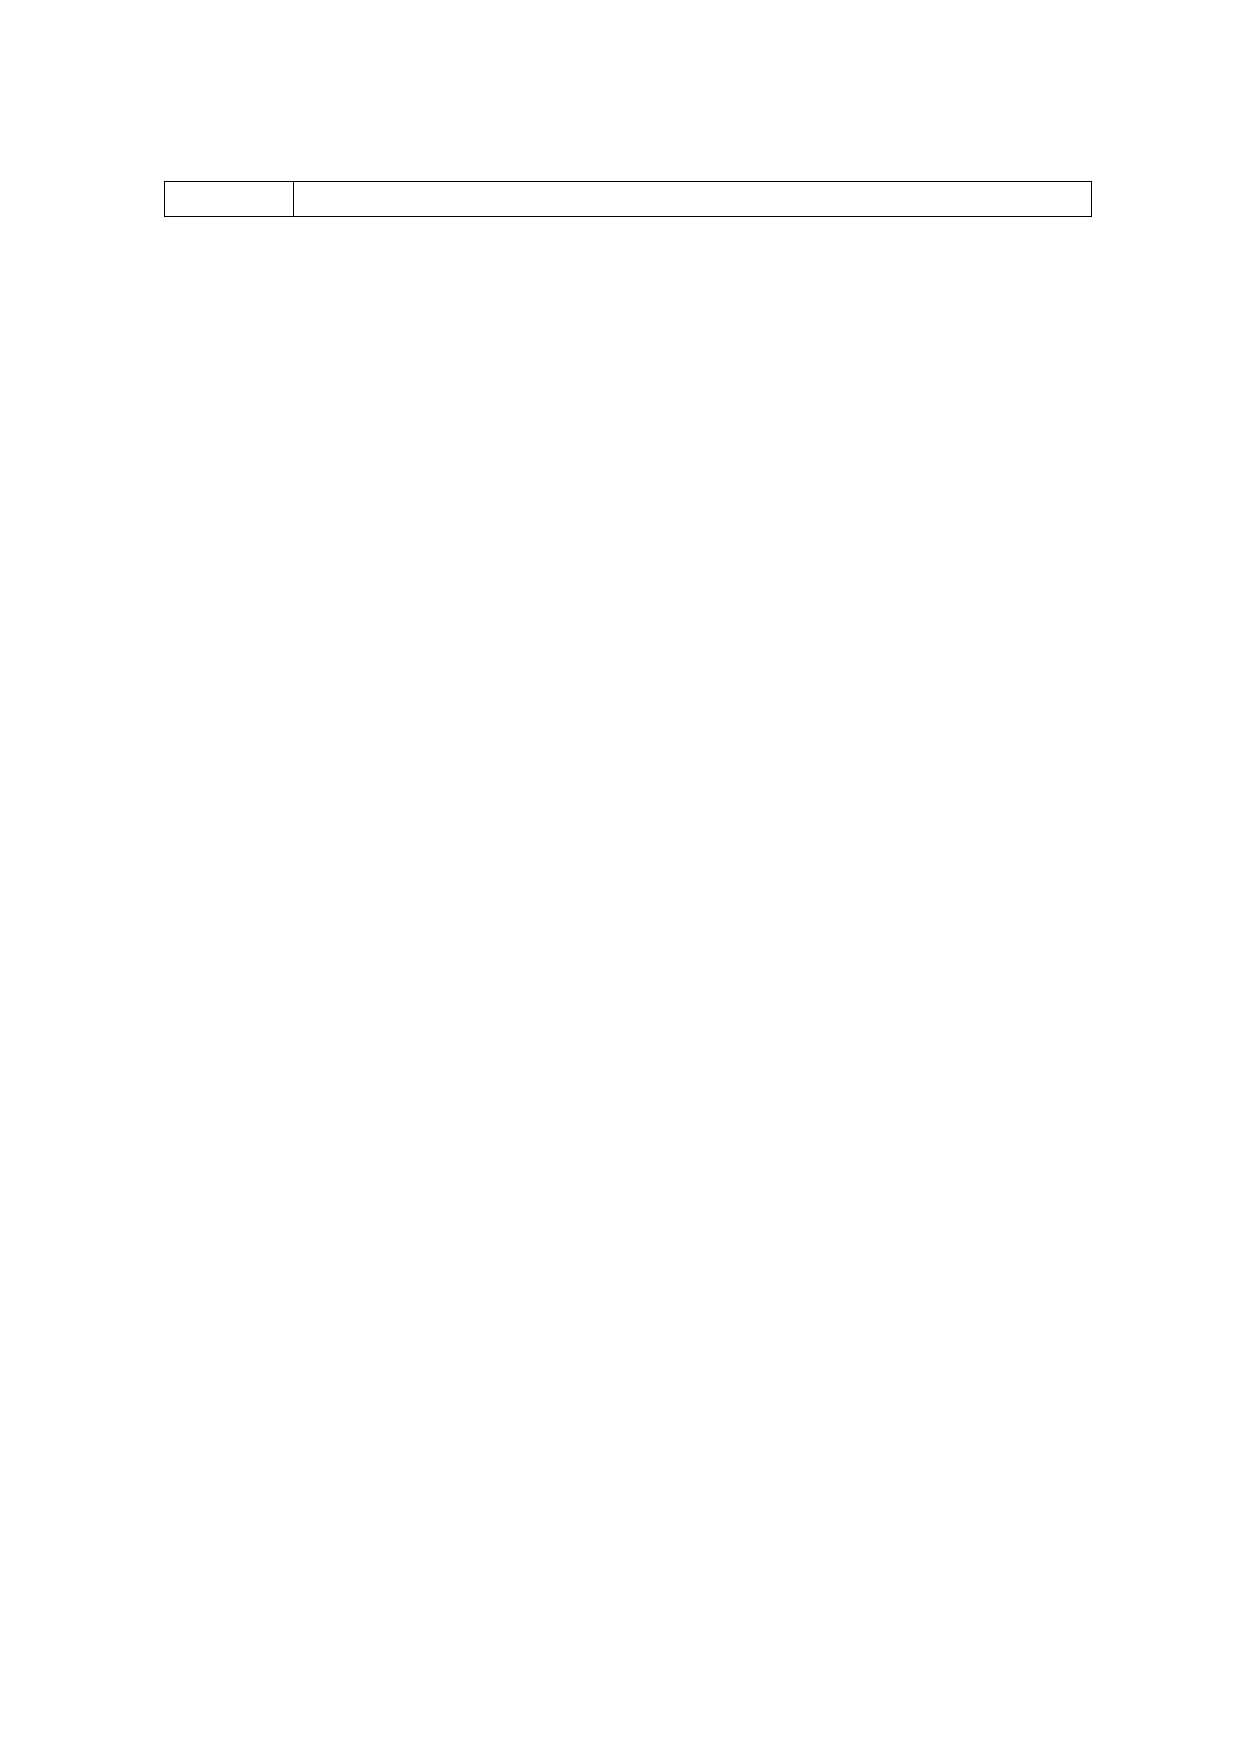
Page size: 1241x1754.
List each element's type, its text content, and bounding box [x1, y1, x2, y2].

table_header 取消 理由 [165, 182, 293, 216]
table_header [294, 182, 1091, 216]
